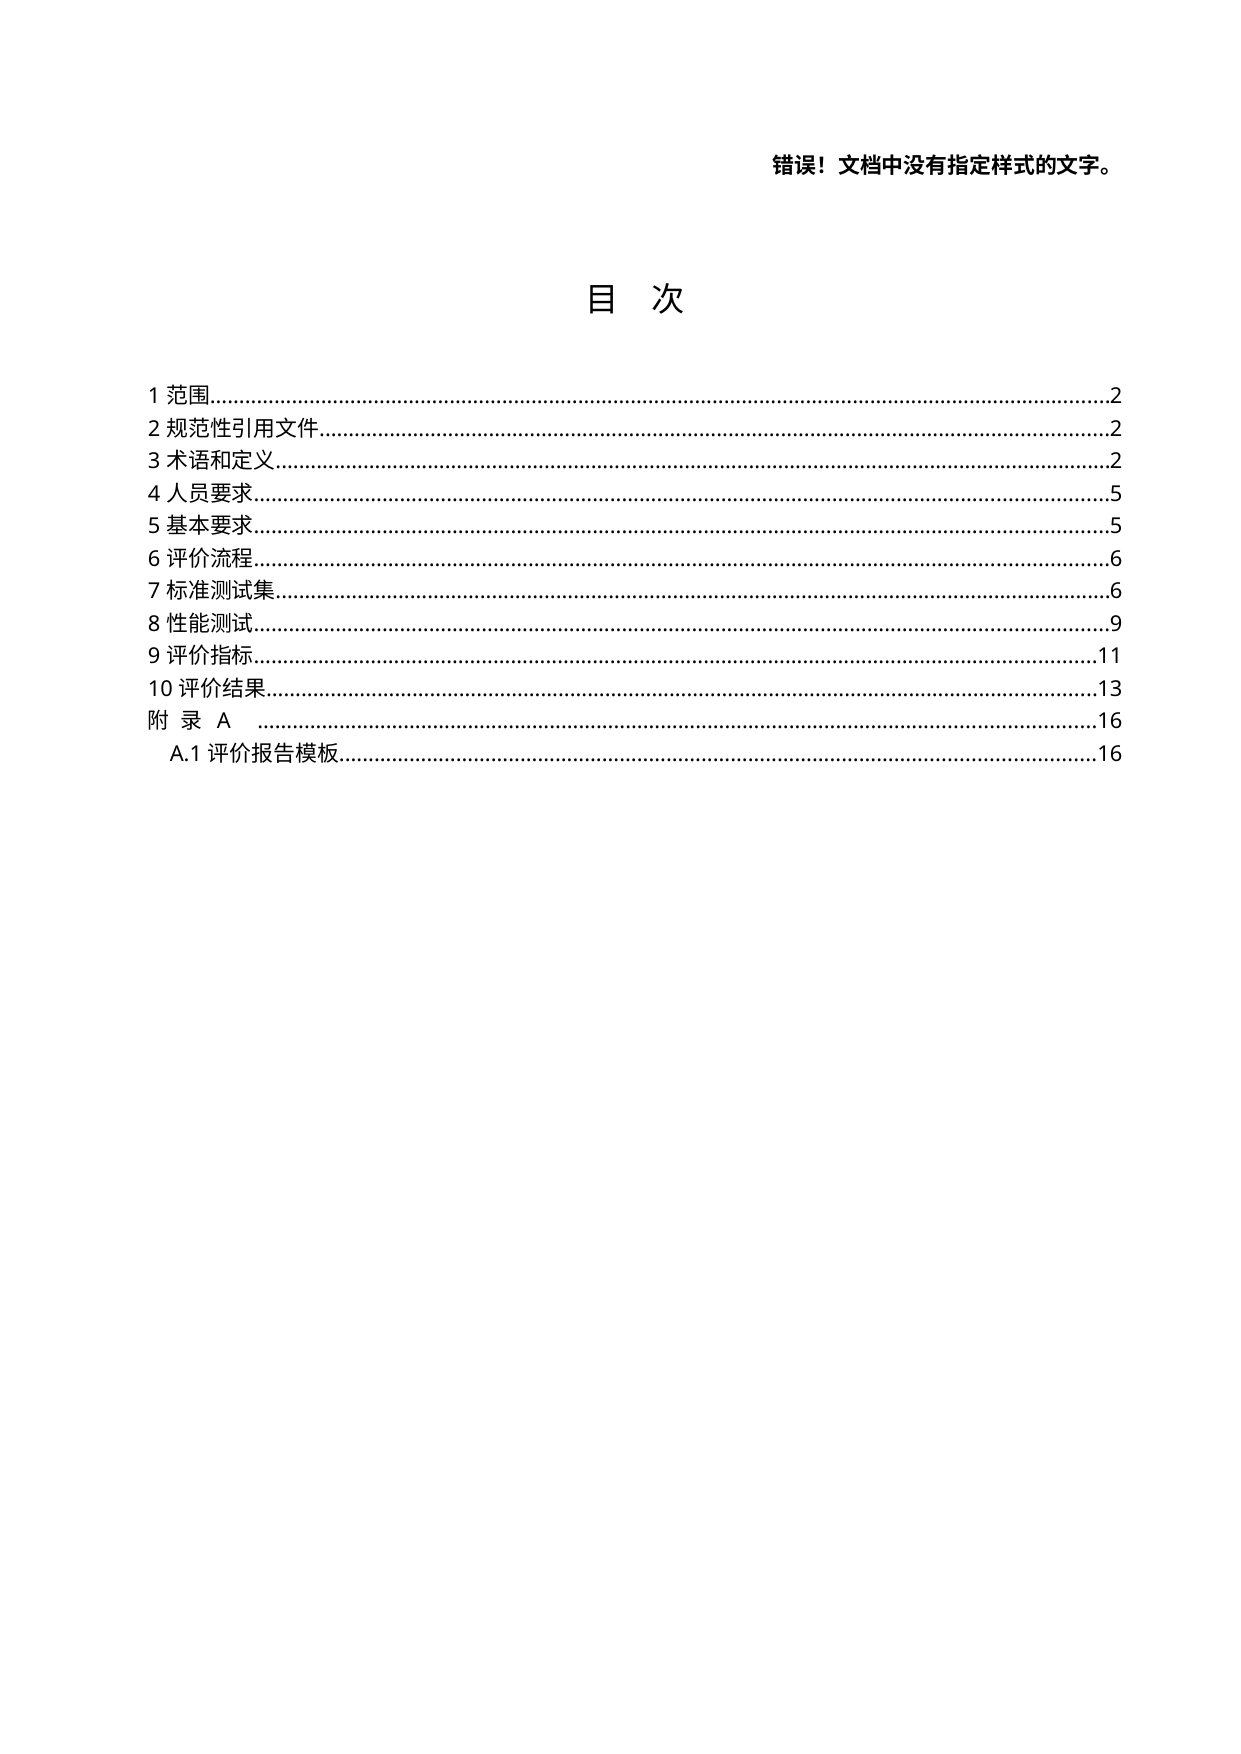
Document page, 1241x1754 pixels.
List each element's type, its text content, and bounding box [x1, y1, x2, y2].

text 目次 [148, 264, 1122, 329]
text 5 基本要求 5 [148, 508, 1122, 541]
text 9 评价指标 11 [148, 638, 1122, 671]
text 8 性能测试 9 [148, 606, 1122, 638]
text 1 范围 2 [148, 378, 1122, 411]
text 7 标准测试集 6 [148, 573, 1122, 606]
text 2 规范性引用文件 2 [148, 411, 1122, 443]
text 3 术语和定义 2 [148, 443, 1122, 476]
text 附录A 16 [148, 703, 1122, 736]
text 4 人员要求 5 [148, 476, 1122, 508]
text 10 评价结果 13 [148, 671, 1122, 703]
text 6 评价流程 6 [148, 541, 1122, 573]
text A.1 评价报告模板 16 [169, 736, 1122, 768]
